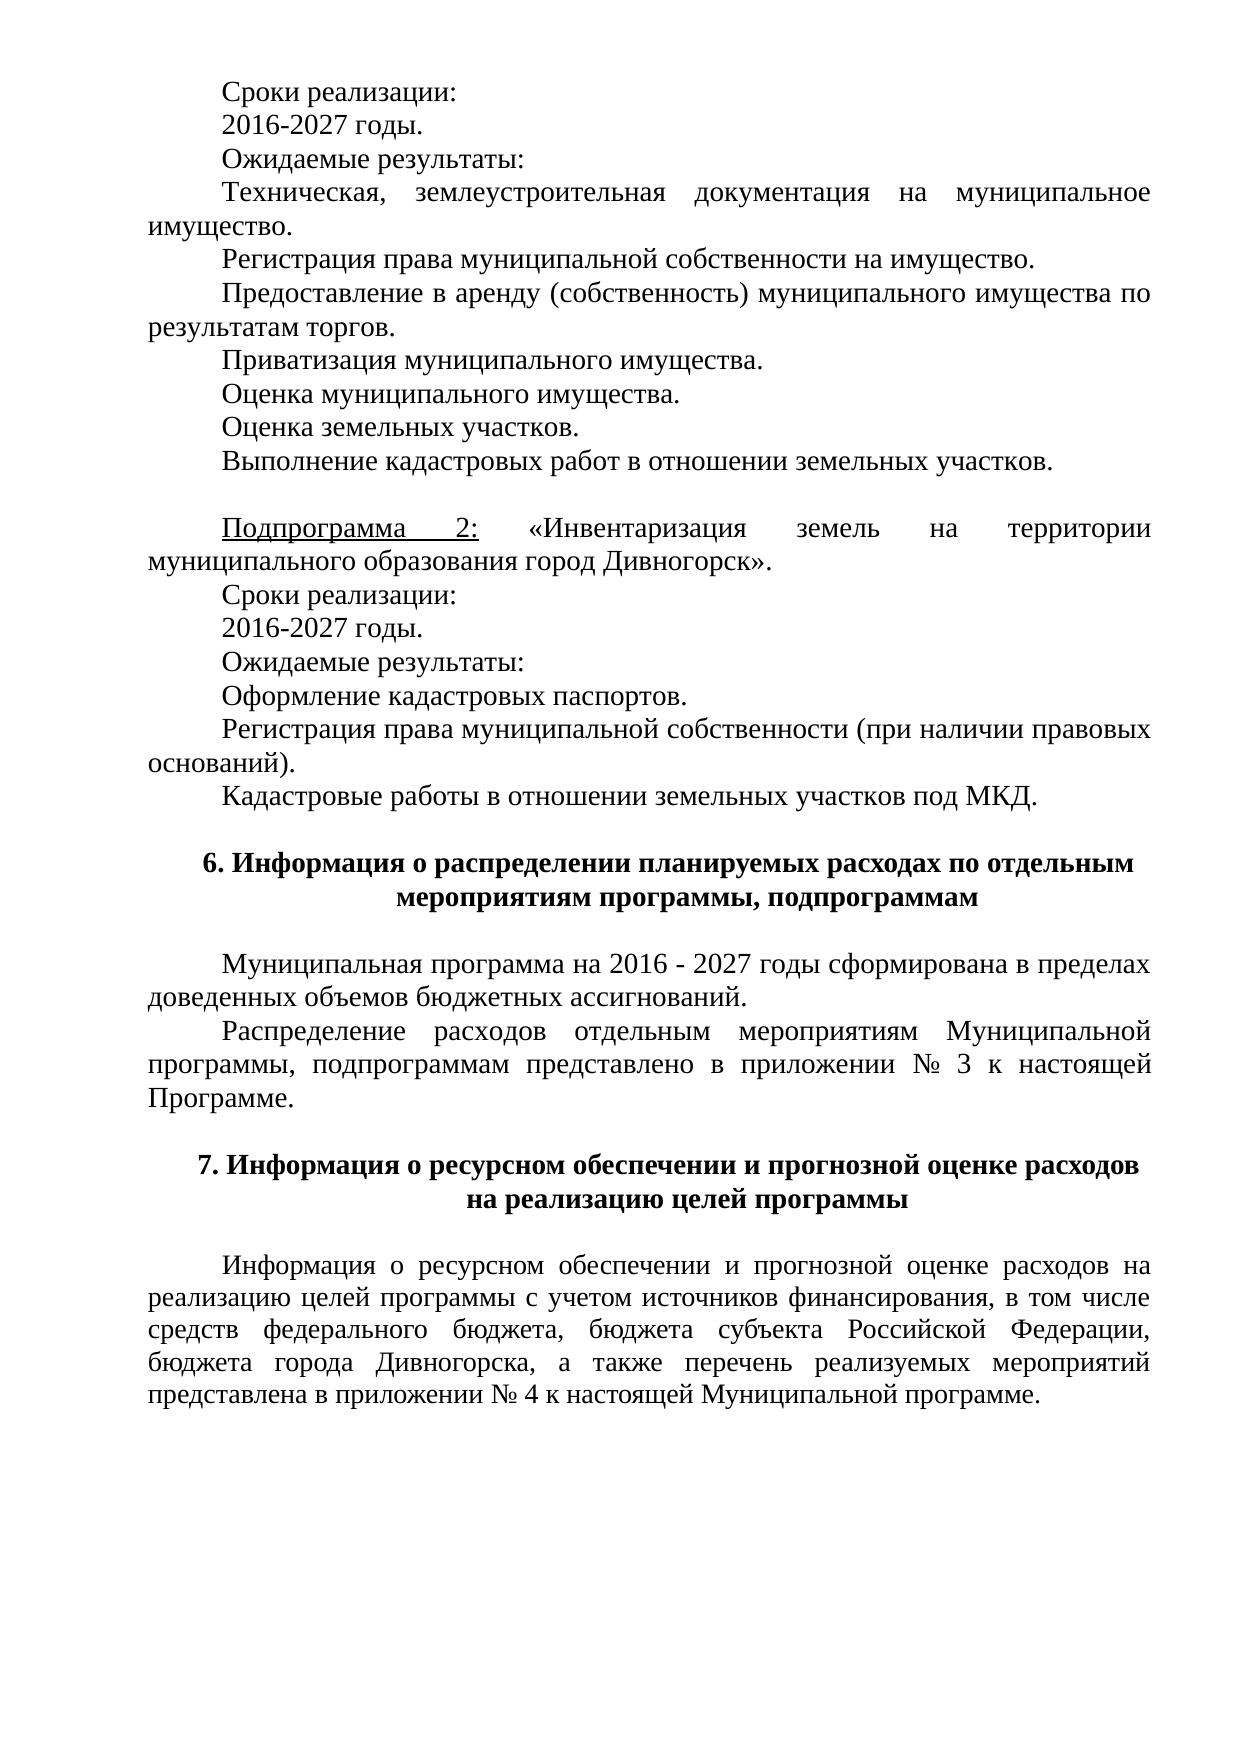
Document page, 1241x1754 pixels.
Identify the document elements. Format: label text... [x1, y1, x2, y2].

text Ожидаемые результаты: [148, 141, 1152, 174]
text Ожидаемые результаты: [148, 644, 1152, 678]
text Оценка земельных участков. [148, 409, 1152, 443]
text Оценка муниципального имущества. [148, 376, 1152, 409]
text 7. Информация о ресурсном обеспечении и прогнозной оценке расходов на реализацию целей программы [185, 1147, 1152, 1214]
text Приватизация муниципального имущества. [148, 342, 1152, 376]
text 6. Информация о распределении планируемых расходах по отдельным мероприятиям программы, подпрограммам [185, 845, 1152, 912]
text Кадастровые работы в отношении земельных участков под МКД. [148, 778, 1152, 812]
text Выполнение кадастровых работ в отношении земельных участков. [148, 443, 1152, 476]
text Муниципальная программа на 2016 - 2027 годы сформирована в пределах доведенных объемов бюджетных ассигнований. [148, 946, 1152, 1013]
text Предоставление в аренду (собственность) муниципального имущества по результатам торгов. [148, 275, 1152, 342]
text Сроки реализации: [148, 74, 1152, 107]
text 2016-2027 годы. [148, 107, 1152, 141]
text Информация о ресурсном обеспечении и прогнозной оценке расходов на реализацию целей программы с учетом источников финансирования, в том числе средств федерального бюджета, бюджета субъекта Российской Федерации, бюджета города Дивногорска, а также перечень реализуемых мероприятий представлена в приложении № 4 к настоящей Муниципальной программе. [148, 1248, 1152, 1410]
text Техническая, землеустроительная документация на муниципальное имущество. [148, 174, 1152, 242]
text 2016-2027 годы. [148, 611, 1152, 644]
text Сроки реализации: [148, 577, 1152, 611]
text Регистрация права муниципальной собственности (при наличии правовых оснований). [148, 711, 1152, 778]
text Распределение расходов отдельным мероприятиям Муниципальной программы, подпрограммам представлено в приложении № 3 к настоящей Программе. [148, 1013, 1152, 1114]
text Регистрация права муниципальной собственности на имущество. [148, 242, 1152, 275]
text Подпрограмма 2: «Инвентаризация земель на территории муниципального образования город Дивногорск». [148, 510, 1152, 577]
text Оформление кадастровых паспортов. [148, 678, 1152, 711]
